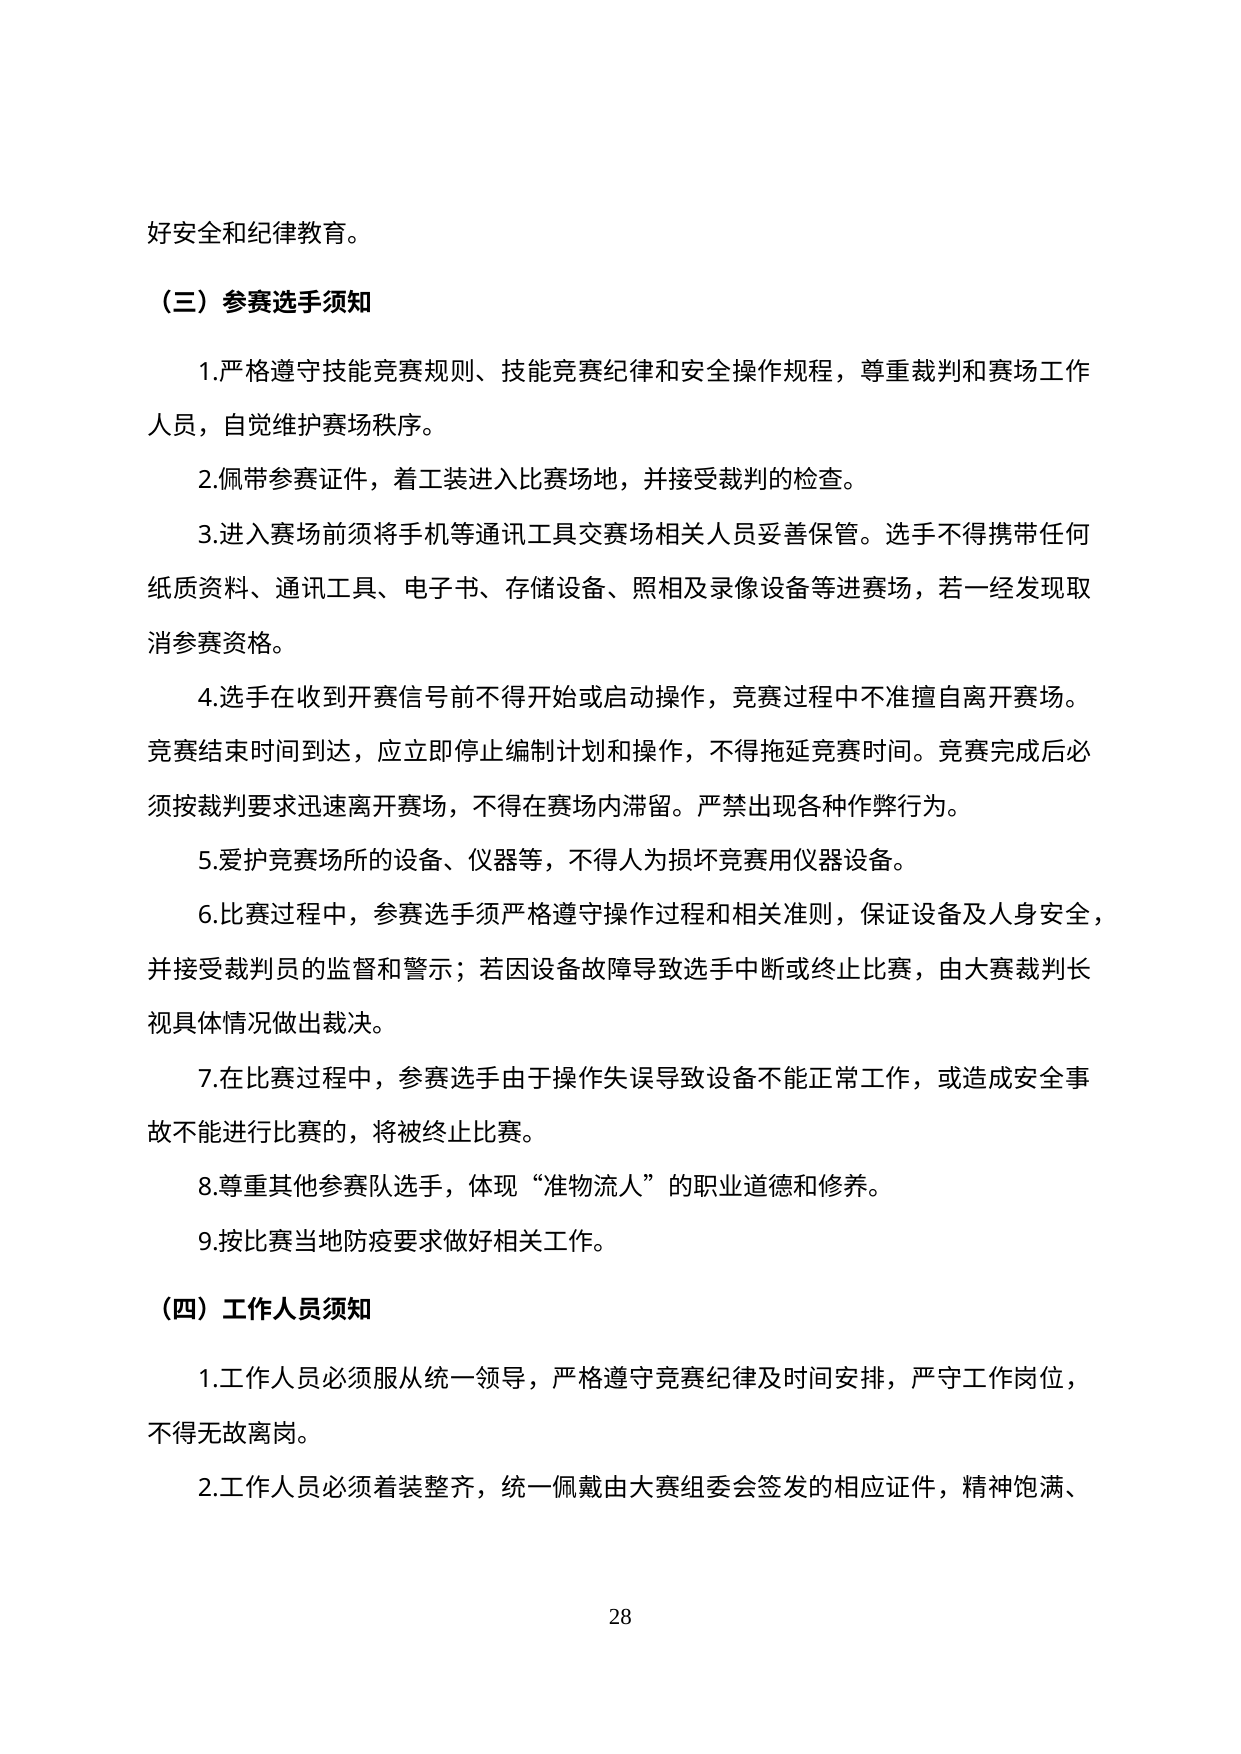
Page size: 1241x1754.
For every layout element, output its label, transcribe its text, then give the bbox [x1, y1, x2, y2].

text 9.按比赛当地防疫要求做好相关工作。 [148, 1221, 1093, 1257]
text 7.在比赛过程中，参赛选手由于操作失误导致设备不能正常工作，或造成安全事故不能进行比赛的，将被终止比赛。 [148, 1058, 1093, 1149]
subtitle （四）工作人员须知 [148, 1276, 1093, 1341]
text 5.爱护竞赛场所的设备、仪器等，不得人为损坏竞赛用仪器设备。 [148, 841, 1093, 877]
text 4.选手在收到开赛信号前不得开始或启动操作，竞赛过程中不准擅自离开赛场。竞赛结束时间到达，应立即停止编制计划和操作，不得拖延竞赛时间。竞赛完成后必须按裁判要求迅速离开赛场，不得在赛场内滞留。严禁出现各种作弊行为。 [148, 677, 1093, 822]
text 6.比赛过程中，参赛选手须严格遵守操作过程和相关准则，保证设备及人身安全，并接受裁判员的监督和警示；若因设备故障导致选手中断或终止比赛，由大赛裁判长视具体情况做出裁决。 [148, 895, 1093, 1040]
text 3.进入赛场前须将手机等通讯工具交赛场相关人员妥善保管。选手不得携带任何纸质资料、通讯工具、电子书、存储设备、照相及录像设备等进赛场，若一经发现取消参赛资格。 [148, 514, 1093, 659]
text 1.工作人员必须服从统一领导，严格遵守竞赛纪律及时间安排，严守工作岗位，不得无故离岗。 [148, 1359, 1093, 1449]
text 8.尊重其他参赛队选手，体现“准物流人”的职业道德和修养。 [148, 1167, 1093, 1203]
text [148, 214, 1093, 250]
text 2.佩带参赛证件，着工装进入比赛场地，并接受裁判的检查。 [148, 460, 1093, 496]
subtitle （三）参赛选手须知 [148, 268, 1093, 333]
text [148, 1467, 1093, 1504]
text 1.严格遵守技能竞赛规则、技能竞赛纪律和安全操作规程，尊重裁判和赛场工作人员，自觉维护赛场秩序。 [148, 351, 1093, 442]
